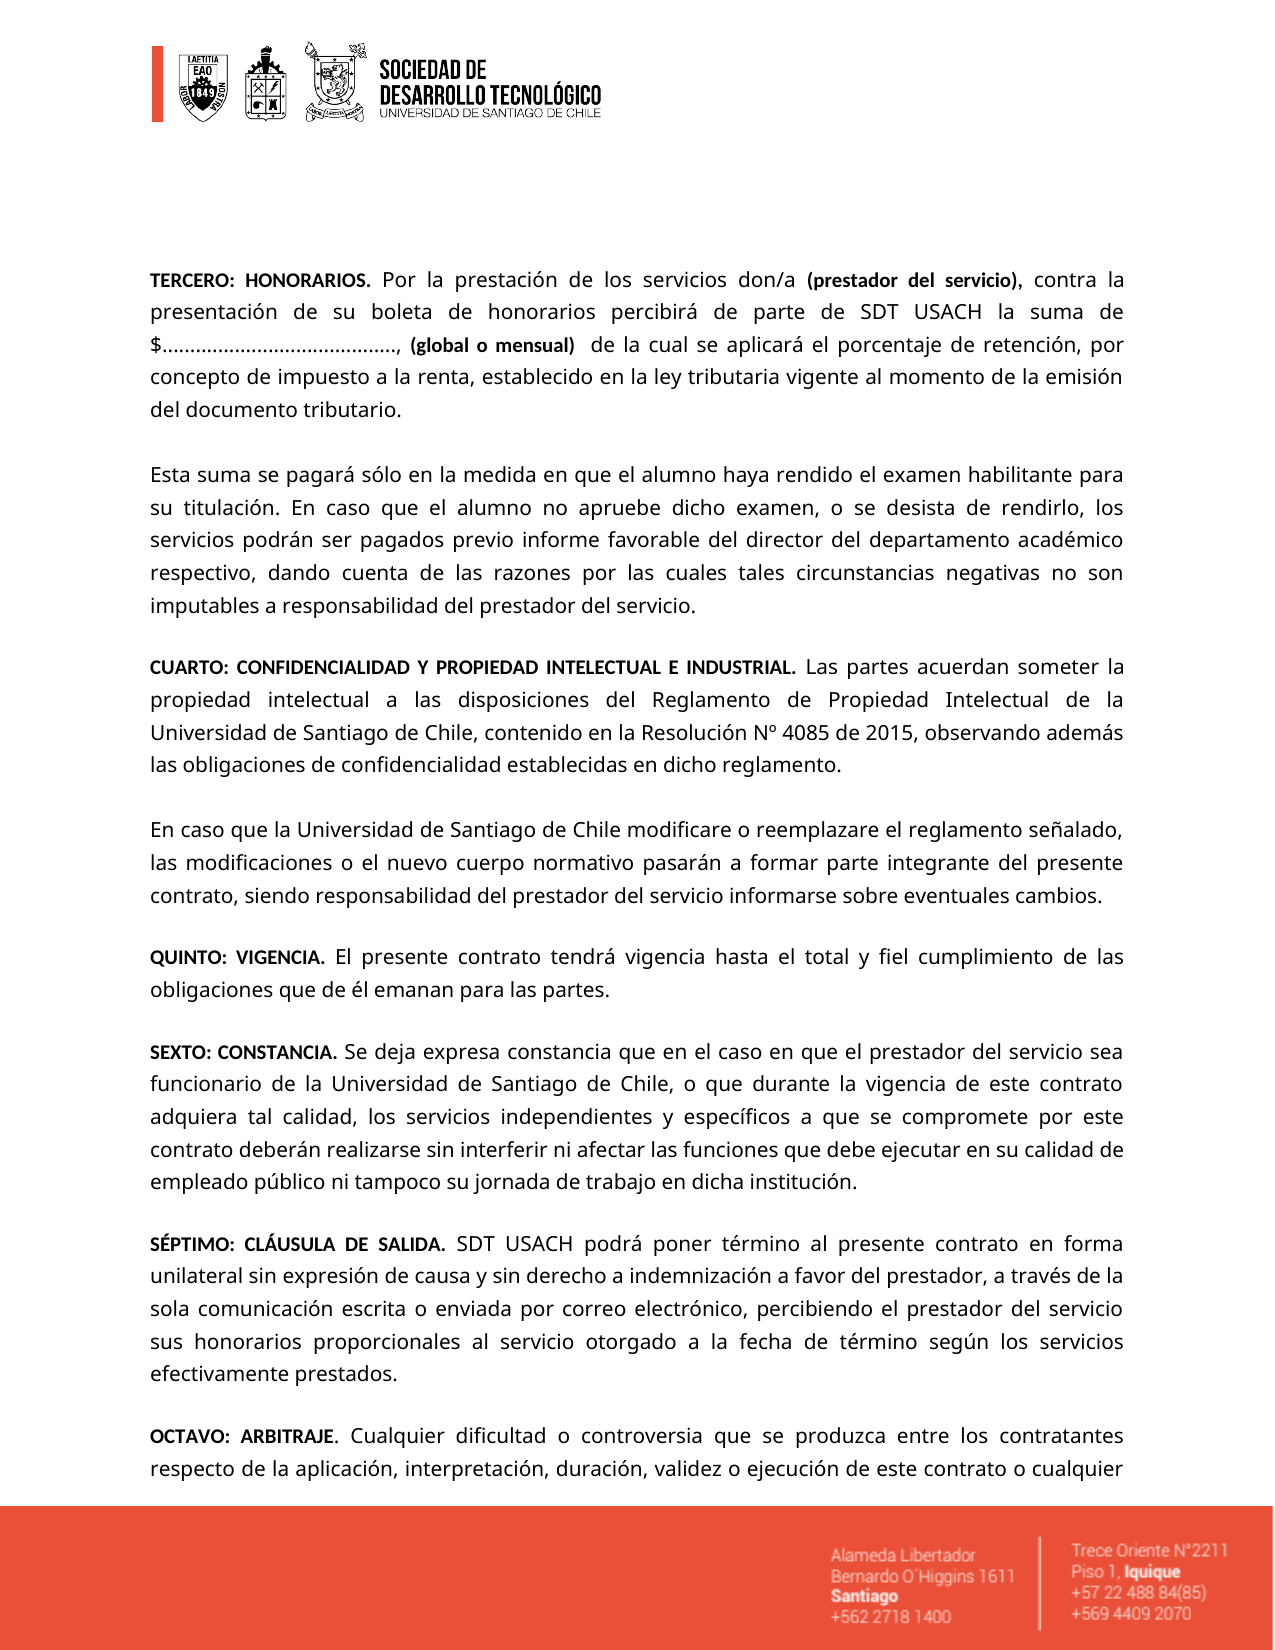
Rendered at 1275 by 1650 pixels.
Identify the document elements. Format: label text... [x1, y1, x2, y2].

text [150, 1421, 1125, 1482]
text Esta suma se pagará sólo en la medida en que el alumno haya rendido el examen habilitante para su titulación. En caso que el alumno no apruebe dicho examen, o se desista de rendirlo, los servicios podrán ser pagados previo informe favorable del director del departamento académico respectivo, dando cuenta de las razones por las cuales tales circunstancias negativas no son imputables a responsabilidad del prestador del servicio. [150, 460, 1125, 619]
text SEXTO: CONSTANCIA. Se deja expresa constancia que en el caso en que el prestador del servicio sea funcionario de la Universidad de Santiago de Chile, o que durante la vigencia de este contrato adquiera tal calidad, los servicios independientes y específicos a que se compromete por este contrato deberán realizarse sin interferir ni afectar las funciones que debe ejecutar en su calidad de empleado público ni tampoco su jornada de trabajo en dicha institución. [150, 1037, 1125, 1196]
picture [148, 36, 604, 128]
text SÉPTIMO: CLÁUSULA DE SALIDA. SDT USACH podrá poner término al presente contrato en forma unilateral sin expresión de causa y sin derecho a indemnización a favor del prestador, a través de la sola comunicación escrita o enviada por correo electrónico, percibiendo el prestador del servicio sus honorarios proporcionales al servicio otorgado a la fecha de término según los servicios efectivamente prestados. [150, 1229, 1125, 1388]
text TERCERO: HONORARIOS. Por la prestación de los servicios don/a (prestador del servicio), contra la presentación de su boleta de honorarios percibirá de parte de SDT USACH la suma de $.........................................., (global o mensual) de la cual se aplicará el porcentaje de retención, por concepto de impuesto a la renta, establecido en la ley tributaria vigente al momento de la emisión del documento tributario. [150, 265, 1125, 423]
text QUINTO: VIGENCIA. El presente contrato tendrá vigencia hasta el total y fiel cumplimiento de las obligaciones que de él emanan para las partes. [150, 942, 1125, 1003]
text CUARTO: CONFIDENCIALIDAD Y PROPIEDAD INTELECTUAL E INDUSTRIAL. Las partes acuerdan someter la propiedad intelectual a las disposiciones del Reglamento de Propiedad Intelectual de la Universidad de Santiago de Chile, contenido en la Resolución Nº 4085 de 2015, observando además las obligaciones de confidencialidad establecidas en dicho reglamento. [150, 652, 1125, 779]
text En caso que la Universidad de Santiago de Chile modificare o reemplazare el reglamento señalado, las modificaciones o el nuevo cuerpo normativo pasarán a formar parte integrante del presente contrato, siendo responsabilidad del prestador del servicio informarse sobre eventuales cambios. [150, 816, 1125, 909]
